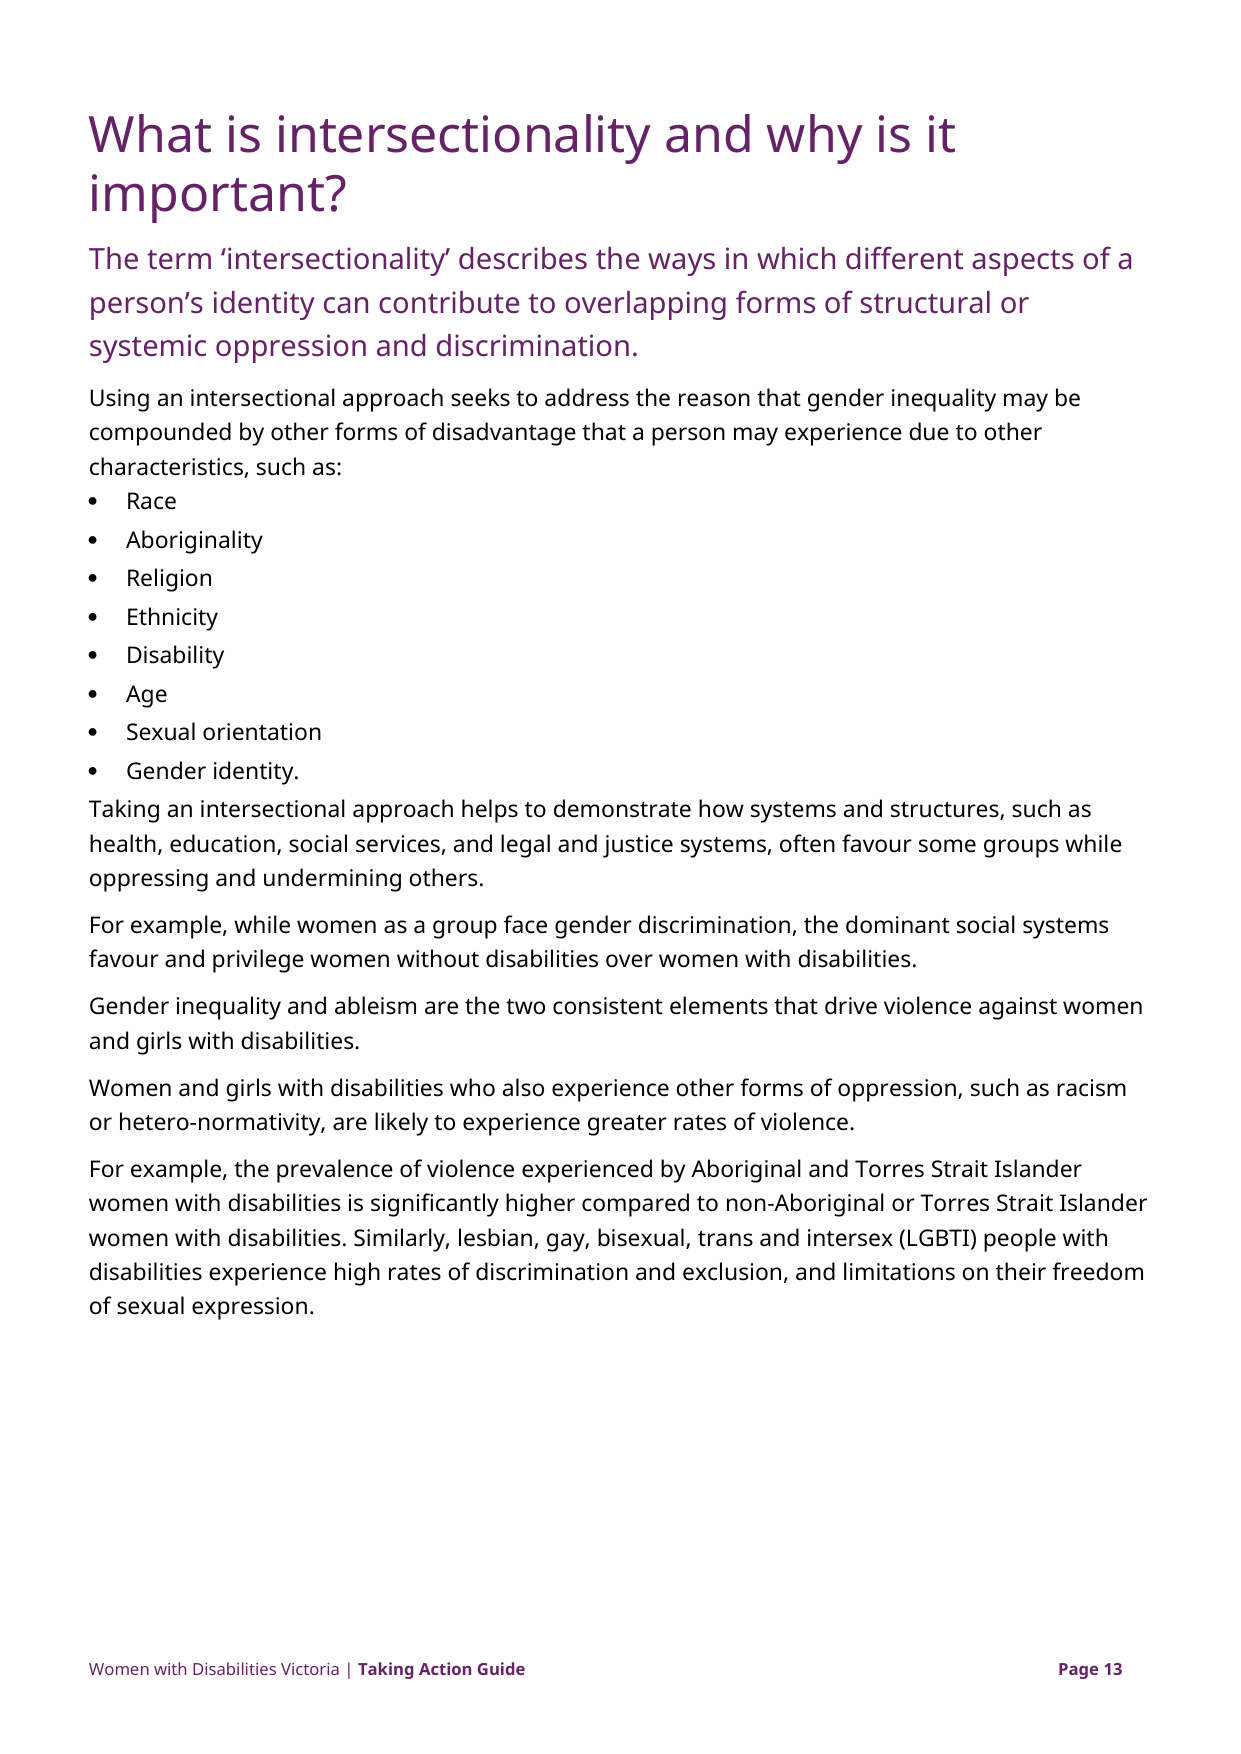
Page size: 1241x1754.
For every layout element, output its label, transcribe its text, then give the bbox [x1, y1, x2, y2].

list Sexual orientation [89, 716, 1152, 747]
list Age [89, 678, 1152, 709]
list Aboriginality [89, 523, 1152, 555]
list Gender identity. [89, 755, 1152, 786]
text For example, while women as a group face gender discrimination, the dominant social systems favour and privilege women without disabilities over women with disabilities. [89, 909, 1152, 974]
subtitle What is intersectionality and why is it important? [89, 103, 1152, 226]
list Ethnicity [89, 601, 1152, 632]
text Gender inequality and ableism are the two consistent elements that drive violence against women and girls with disabilities. [89, 990, 1152, 1056]
text Taking an intersectional approach helps to demonstrate how systems and structures, such as health, education, social services, and legal and justice systems, often favour some groups while oppressing and undermining others. [89, 793, 1152, 893]
list Religion [89, 562, 1152, 593]
list Race [89, 485, 1152, 516]
text Using an intersectional approach seeks to address the reason that gender inequality may be compounded by other forms of disadvantage that a person may experience due to other characteristics, such as: [89, 382, 1152, 482]
text For example, the prevalence of violence experienced by Aboriginal and Torres Strait Islander women with disabilities is significantly higher compared to non-Aboriginal or Torres Strait Islander women with disabilities. Similarly, lesbian, gay, bisexual, trans and intersex (LGBTI) people with disabilities experience high rates of discrimination and exclusion, and limitations on their freedom of sexual expression. [89, 1153, 1152, 1321]
list Disability [89, 639, 1152, 670]
text Women and girls with disabilities who also experience other forms of oppression, such as racism or hetero-normativity, are likely to experience greater rates of violence. [89, 1071, 1152, 1137]
text The term ‘intersectionality’ describes the ways in which different aspects of a person’s identity can contribute to overlapping forms of structural or systemic oppression and discrimination. [89, 238, 1152, 365]
